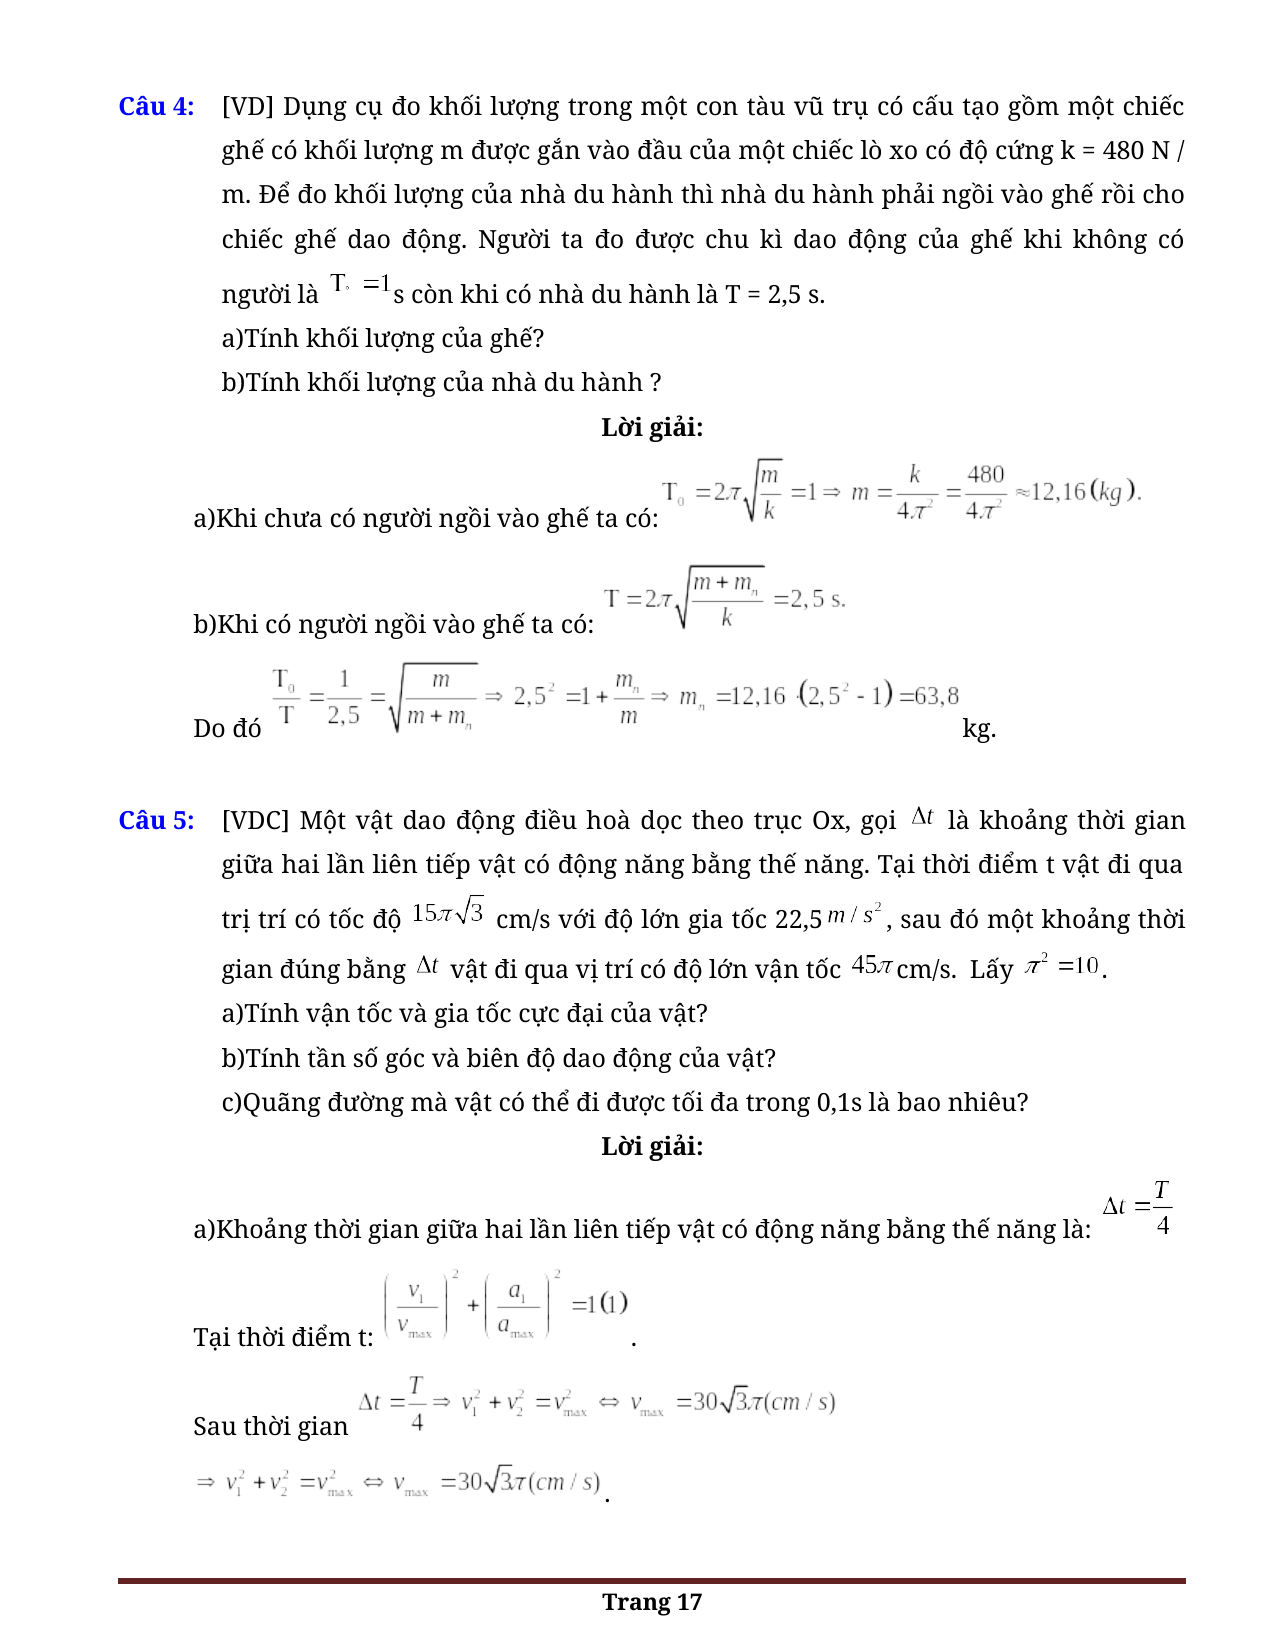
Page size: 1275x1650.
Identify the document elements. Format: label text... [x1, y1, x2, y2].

text . [118, 1460, 1186, 1509]
list [VD] Dụng cụ đo khối lượng trong một con tàu vũ trụ có cấu tạo gồm một chiếc ghế có khối lượng m được gắn vào đầu của một chiếc lò xo có độ cứng k = 480 N / m. Để đo khối lượng của nhà du hành thì nhà du hành phải ngồi vào ghế rồi cho chiếc ghế dao động. Người ta đo được chu kì dao động của ghế khi không có người là s còn khi có nhà du hành là T = 2,5 s. [118, 89, 1186, 311]
text Lời giải: [118, 409, 1186, 443]
text Sau thời gian [118, 1370, 1186, 1443]
text b)Khi có người ngồi vào ghế ta có: [118, 560, 1186, 641]
text a)Khi chưa có người ngồi vào ghế ta có: [118, 453, 1186, 534]
text a)Khoảng thời gian giữa hai lần liên tiếp vật có động năng bằng thế năng là: [118, 1173, 1186, 1246]
text b)Tính tần số góc và biên độ dao động của vật? [221, 1040, 1186, 1074]
text c)Quãng đường mà vật có thể đi được tối đa trong 0,1s là bao nhiêu? [221, 1085, 1186, 1119]
text a)Tính vận tốc và gia tốc cực đại của vật? [221, 996, 1186, 1030]
text Do đó kg. [193, 658, 1186, 745]
text a)Tính khối lượng của ghế? [221, 321, 1186, 355]
text Lời giải: [118, 1129, 1186, 1163]
list [VDC] Một vật dao động điều hoà dọc theo trục Ox, gọi là khoảng thời gian giữa hai lần liên tiếp vật có động năng bằng thế năng. Tại thời điểm t vật đi qua trị trí có tốc độ cm/s với độ lớn gia tốc 22,5, sau đó một khoảng thời gian đúng bằng vật đi qua vị trí có độ lớn vận tốc cm/s. Lấy . [118, 799, 1186, 986]
text Tại thời điểm t: . [118, 1263, 1186, 1353]
text b)Tính khối lượng của nhà du hành ? [221, 365, 1186, 399]
